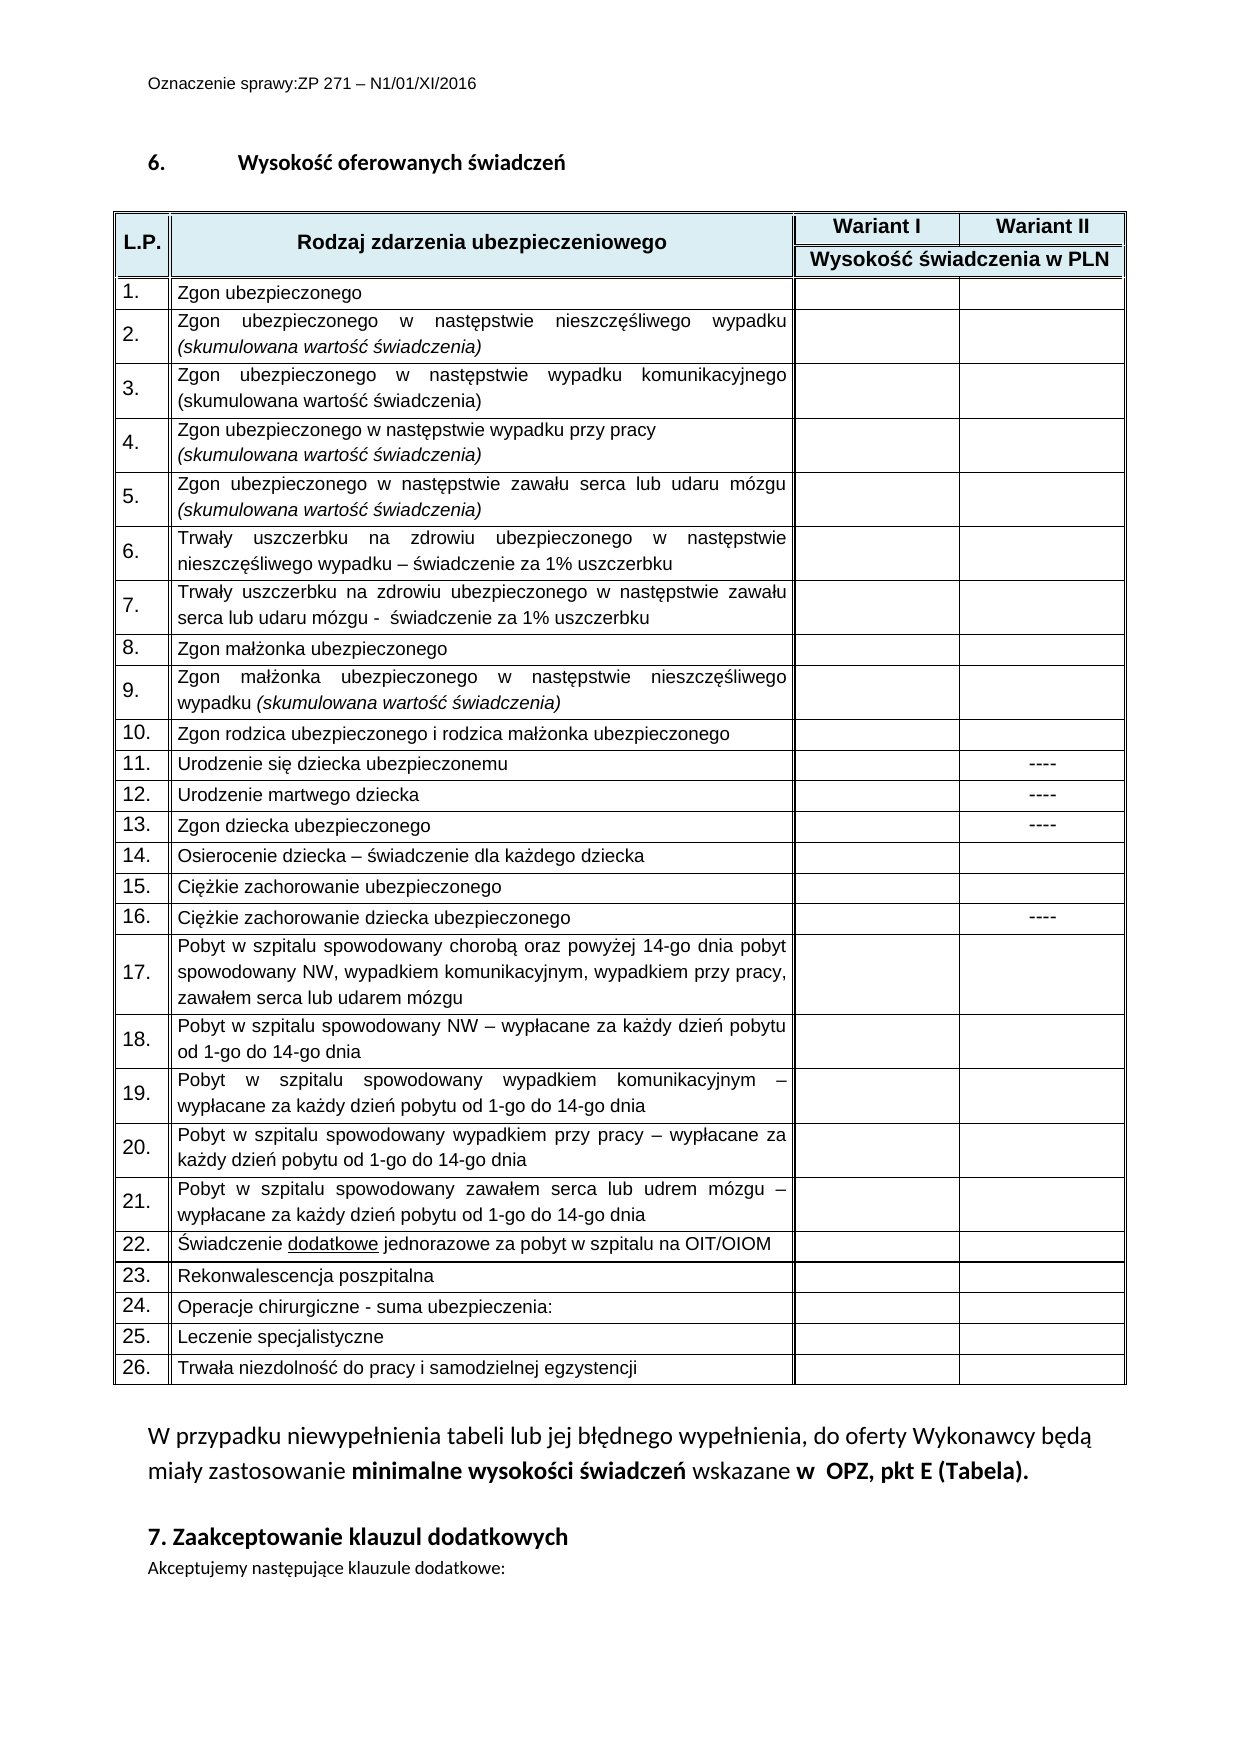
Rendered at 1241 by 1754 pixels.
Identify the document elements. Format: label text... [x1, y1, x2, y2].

table_cell 14. [116, 843, 168, 873]
table_cell Pobyt w szpitalu spowodowany wypadkiem przy pracy – wypłacane za każdy dzień pobytu od 1-go do 14-go dnia [172, 1124, 792, 1177]
table_cell [960, 276, 1126, 309]
table_cell [960, 1263, 1124, 1292]
table_cell [796, 904, 959, 934]
table_header Wariant I [794, 214, 959, 243]
table_cell 20. [116, 1124, 168, 1177]
table_cell [796, 635, 959, 665]
table_cell [796, 1263, 959, 1292]
table_cell ---- [960, 781, 1124, 811]
table_cell [796, 364, 959, 417]
table_cell Leczenie specjalistyczne [172, 1324, 792, 1354]
table_cell ---- [960, 904, 1124, 934]
table_cell Zgon rodzica ubezpieczonego i rodzica małżonka ubezpieczonego [172, 720, 792, 750]
table_cell [960, 1124, 1124, 1177]
table_cell [960, 1178, 1124, 1231]
table_cell [796, 1015, 959, 1068]
table_cell 17. [116, 935, 168, 1014]
table_cell 23. [116, 1263, 168, 1292]
table_header L.P. [116, 212, 170, 276]
table_cell 18. [116, 1015, 168, 1068]
text 7. Zaakceptowanie klauzul dodatkowych [148, 1521, 1093, 1551]
text W przypadku niewypełnienia tabeli lub jej błędnego wypełnienia, do oferty Wykonawcy będą miały zastosowanie minimalne wysokości świadczeń wskazane w OPZ, pkt E (Tabela). [148, 1420, 1093, 1486]
table_cell Trwały uszczerbku na zdrowiu ubezpieczonego w następstwie nieszczęśliwego wypadku – świadczenie za 1% uszczerbku [172, 527, 792, 580]
table_cell Zgon dziecka ubezpieczonego [172, 812, 792, 842]
table_cell [960, 935, 1124, 1014]
table_cell 22. [116, 1232, 168, 1261]
table_cell Urodzenie się dziecka ubezpieczonemu [172, 751, 792, 780]
table_cell [960, 527, 1124, 580]
table_cell [796, 843, 959, 873]
table_cell [960, 1232, 1124, 1261]
table_cell Zgon ubezpieczonego w następstwie zawału serca lub udaru mózgu (skumulowana wartość świadczenia) [172, 473, 792, 526]
table_cell Trwały uszczerbku na zdrowiu ubezpieczonego w następstwie zawału serca lub udaru mózgu - świadczenie za 1% uszczerbku [172, 581, 792, 634]
table_cell [960, 581, 1124, 634]
table_cell Urodzenie martwego dziecka [172, 781, 792, 811]
table_cell 8. [116, 635, 168, 665]
table_cell [796, 874, 959, 903]
table_cell Ciężkie zachorowanie dziecka ubezpieczonego [172, 904, 792, 934]
table_cell 5. [116, 473, 168, 526]
table_cell 24. [116, 1293, 168, 1323]
table_cell [960, 364, 1124, 417]
table_cell 15. [116, 874, 168, 903]
table_cell 2. [116, 310, 168, 363]
table_cell [960, 310, 1124, 363]
table_cell Rekonwalescencja poszpitalna [172, 1263, 792, 1292]
table_cell Pobyt w szpitalu spowodowany zawałem serca lub udrem mózgu – wypłacane za każdy dzień pobytu od 1-go do 14-go dnia [172, 1178, 792, 1231]
table_cell Pobyt w szpitalu spowodowany chorobą oraz powyżej 14-go dnia pobyt spowodowany NW, wypadkiem komunikacyjnym, wypadkiem przy pracy, zawałem serca lub udarem mózgu [172, 935, 792, 1014]
table_cell Operacje chirurgiczne - suma ubezpieczenia: [172, 1293, 792, 1323]
table_cell 4. [116, 419, 168, 472]
text Akceptujemy następujące klauzule dodatkowe: [148, 1556, 1093, 1579]
table_cell [960, 874, 1124, 903]
table_cell 1. [115, 276, 170, 309]
table_cell 7. [116, 581, 168, 634]
table_cell Pobyt w szpitalu spowodowany wypadkiem komunikacyjnym – wypłacane za każdy dzień pobytu od 1-go do 14-go dnia [172, 1069, 792, 1122]
table_cell Zgon ubezpieczonego [172, 279, 792, 309]
table_cell [796, 473, 959, 526]
table_cell Zgon ubezpieczonego w następstwie wypadku komunikacyjnego (skumulowana wartość świadczenia) [172, 364, 792, 417]
table_cell 6. [116, 527, 168, 580]
table_cell [960, 1069, 1124, 1122]
table_cell ---- [960, 751, 1124, 780]
table_header Rodzaj zdarzenia ubezpieczeniowego [170, 212, 794, 276]
table_cell 12. [116, 781, 168, 811]
table_cell [796, 1178, 959, 1231]
table_cell [796, 527, 959, 580]
table_cell [960, 843, 1124, 873]
table_cell Zgon ubezpieczonego w następstwie wypadku przy pracy (skumulowana wartość świadczenia) [172, 419, 792, 472]
table_cell [960, 1355, 1124, 1384]
table_cell 26. [116, 1355, 168, 1384]
table_cell [796, 666, 959, 719]
table_cell Ciężkie zachorowanie ubezpieczonego [172, 874, 792, 903]
table_cell [960, 1324, 1124, 1354]
text 6. Wysokość oferowanych świadczeń [148, 148, 1093, 176]
table_cell Trwała niezdolność do pracy i samodzielnej egzystencji [172, 1355, 792, 1384]
table_cell [960, 473, 1124, 526]
table_cell [960, 720, 1124, 750]
table_cell 25. [116, 1324, 168, 1354]
table_cell 3. [116, 364, 168, 417]
table_cell Zgon małżonka ubezpieczonego w następstwie nieszczęśliwego wypadku (skumulowana wartość świadczenia) [172, 666, 792, 719]
table_cell [796, 310, 959, 363]
table_cell Osierocenie dziecka – świadczenie dla każdego dziecka [172, 843, 792, 873]
table_cell Zgon ubezpieczonego w następstwie nieszczęśliwego wypadku (skumulowana wartość świadczenia) [172, 310, 792, 363]
table_cell [796, 279, 959, 309]
table_cell [796, 1324, 959, 1354]
table_cell Wysokość świadczenia w PLN [796, 244, 1124, 276]
table_cell [796, 781, 959, 811]
table_cell [960, 419, 1124, 472]
table_header Wariant II [960, 214, 1124, 243]
table_cell 9. [116, 666, 168, 719]
table_cell [796, 812, 959, 842]
table_cell [796, 1293, 959, 1323]
table_cell 11. [116, 751, 168, 780]
table_cell Świadczenie dodatkowe jednorazowe za pobyt w szpitalu na OIT/OIOM [172, 1232, 792, 1261]
table_cell [796, 751, 959, 780]
table_cell [796, 1124, 959, 1177]
table_cell 13. [116, 812, 168, 842]
table_cell [796, 1069, 959, 1122]
table_cell [960, 1015, 1124, 1068]
table_cell ---- [960, 812, 1124, 842]
table_cell [796, 1355, 959, 1384]
table_cell 16. [116, 904, 168, 934]
table_cell [960, 635, 1124, 665]
table_cell [796, 935, 959, 1014]
table_cell 19. [116, 1069, 168, 1122]
table_cell [796, 581, 959, 634]
table_cell [960, 666, 1124, 719]
table_cell [796, 720, 959, 750]
table_cell Pobyt w szpitalu spowodowany NW – wypłacane za każdy dzień pobytu od 1-go do 14-go dnia [172, 1015, 792, 1068]
table_cell [960, 1293, 1124, 1323]
table_cell [796, 419, 959, 472]
table_cell 10. [116, 720, 168, 750]
table_cell 21. [116, 1178, 168, 1231]
table_cell Zgon małżonka ubezpieczonego [172, 635, 792, 665]
table_cell [796, 1232, 959, 1261]
